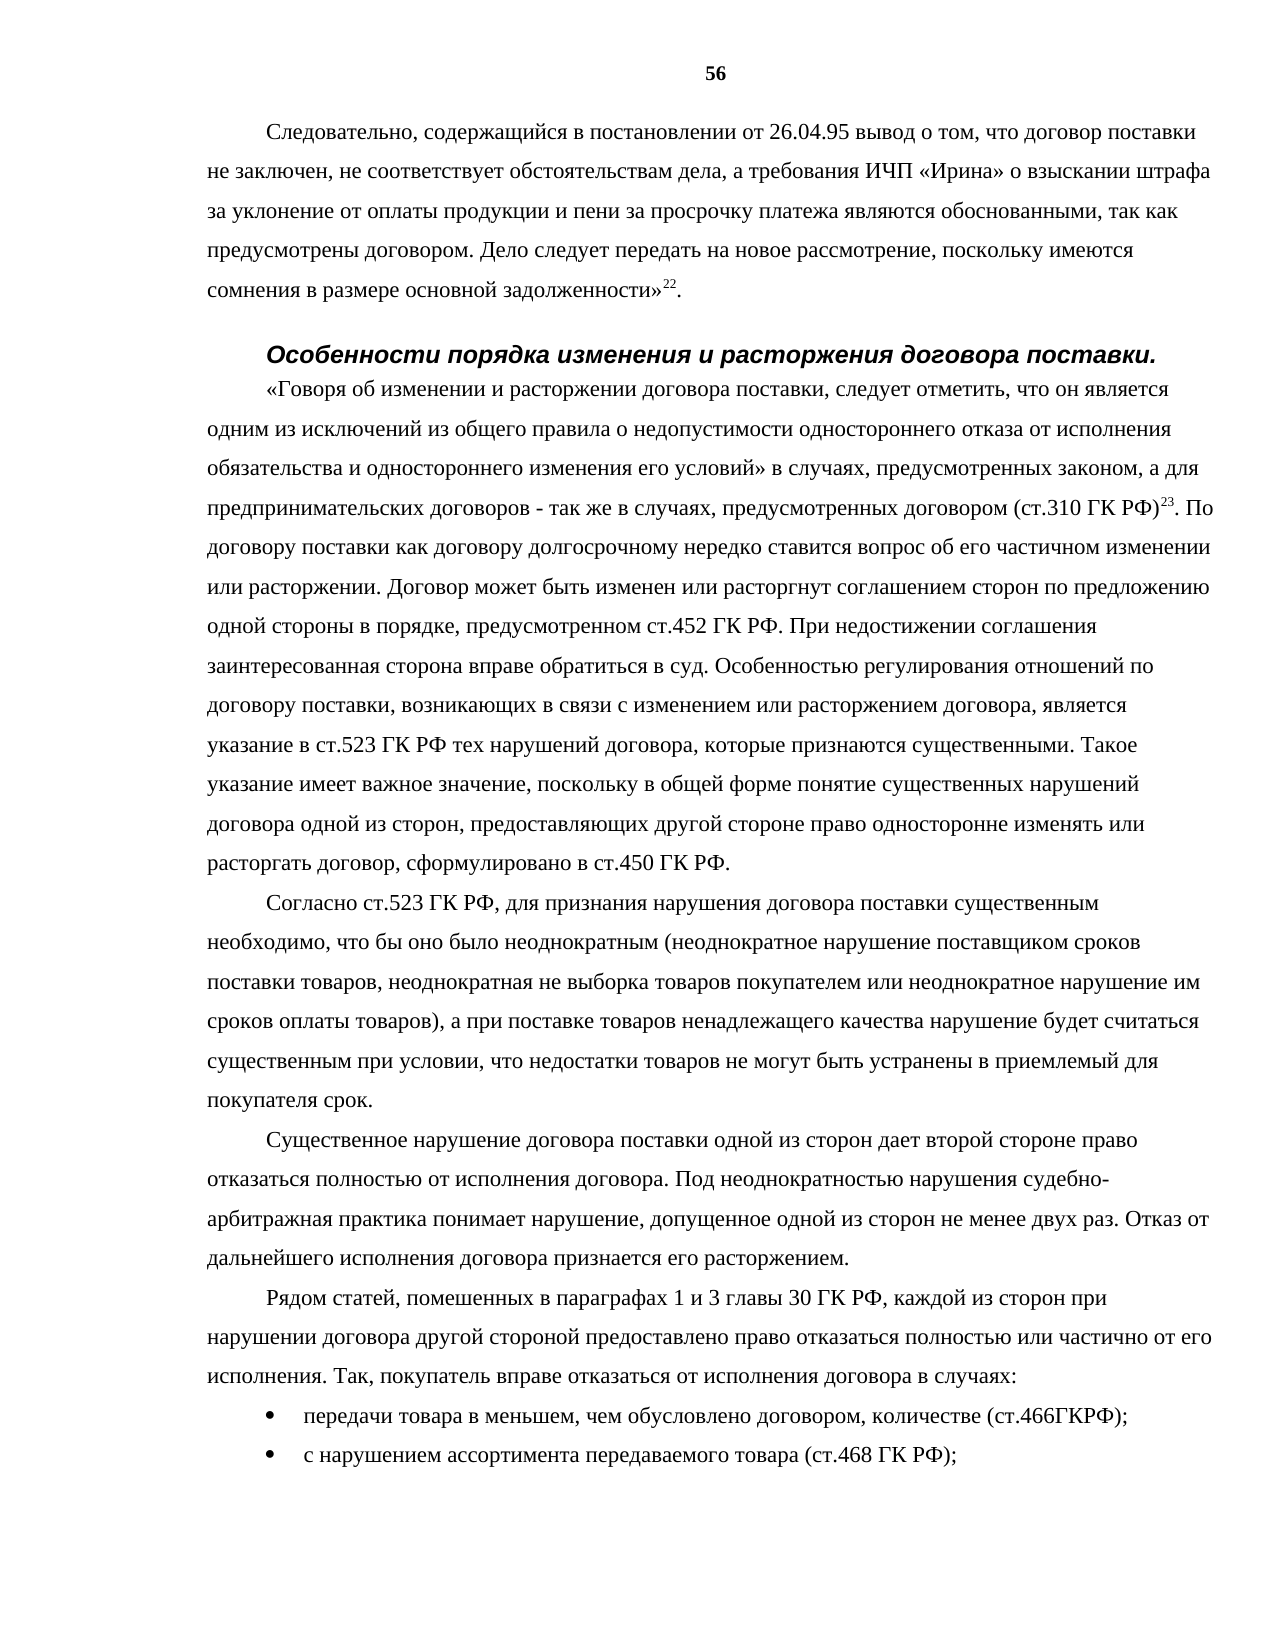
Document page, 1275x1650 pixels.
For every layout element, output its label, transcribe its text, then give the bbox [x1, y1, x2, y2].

text Рядом статей, помешенных в параграфах 1 и 3 главы 30 ГК РФ, каждой из сторон при нарушении договора другой стороной предоставлено право отказаться полностью или частично от его исполнения. Так, покупатель вправе отказаться от исполнения договора в случаях: [207, 1283, 1216, 1389]
text Следовательно, содержащийся в постановлении от 26.04.95 вывод о том, что договор поставки не заключен, не соответствует обстоятельствам дела, а требования ИЧП «Ирина» о взыскании штрафа за уклонение от оплаты продукции и пени за просрочку платежа являются обоснованными, так как предусмотрены договором. Дело следует передать на новое рассмотрение, поскольку имеются сомнения в размере основной задолженности». [207, 118, 1216, 302]
list передачи товара в меньшем, чем обусловлено договором, количестве (ст.466ГКРФ); [266, 1402, 1216, 1428]
text «Говоря об изменении и расторжении договора поставки, следует отметить, что он является одним из исключений из общего правила о недопустимости одностороннего отказа от исполнения обязательства и одностороннего изменения его условий» в случаях, предусмотренных законом, а для предпринимательских договоров - так же в случаях, предусмотренных договором (ст.310 ГК РФ). По договору поставки как договору долгосрочному нередко ставится вопрос об его частичном изменении или расторжении. Договор может быть изменен или расторгнут соглашением сторон по предложению одной стороны в порядке, предусмотренном ст.452 ГК РФ. При недостижении соглашения заинтересованная сторона вправе обратиться в суд. Особенностью регулирования отношений по договору поставки, возникающих в связи с изменением или расторжением договора, является указание в ст.523 ГК РФ тех нарушений договора, которые признаются существенными. Такое указание имеет важное значение, поскольку в общей форме понятие существенных нарушений договора одной из сторон, предоставляющих другой стороне право односторонне изменять или расторгать договор, сформулировано в ст.450 ГК РФ. [207, 376, 1216, 876]
text Существенное нарушение договора поставки одной из сторон дает второй стороне право отказаться полностью от исполнения договора. Под неоднократностью нарушения судебно-арбитражная практика понимает нарушение, допущенное одной из сторон не менее двух раз. Отказ от дальнейшего исполнения договора признается его расторжением. [207, 1126, 1216, 1270]
list с нарушением ассортимента передаваемого товара (ст.468 ГК РФ); [266, 1441, 1216, 1468]
text Согласно ст.523 ГК РФ, для признания нарушения договора поставки существенным необходимо, что бы оно было неоднократным (неоднократное нарушение поставщиком сроков поставки товаров, неоднократная не выборка товаров покупателем или неоднократное нарушение им сроков оплаты товаров), а при поставке товаров ненадлежащего качества нарушение будет считаться существенным при условии, что недостатки товаров не могут быть устранены в приемлемый для покупателя срок. [207, 889, 1216, 1112]
subtitle Особенности порядка изменения и расторжения договора поставки. [207, 341, 1216, 369]
